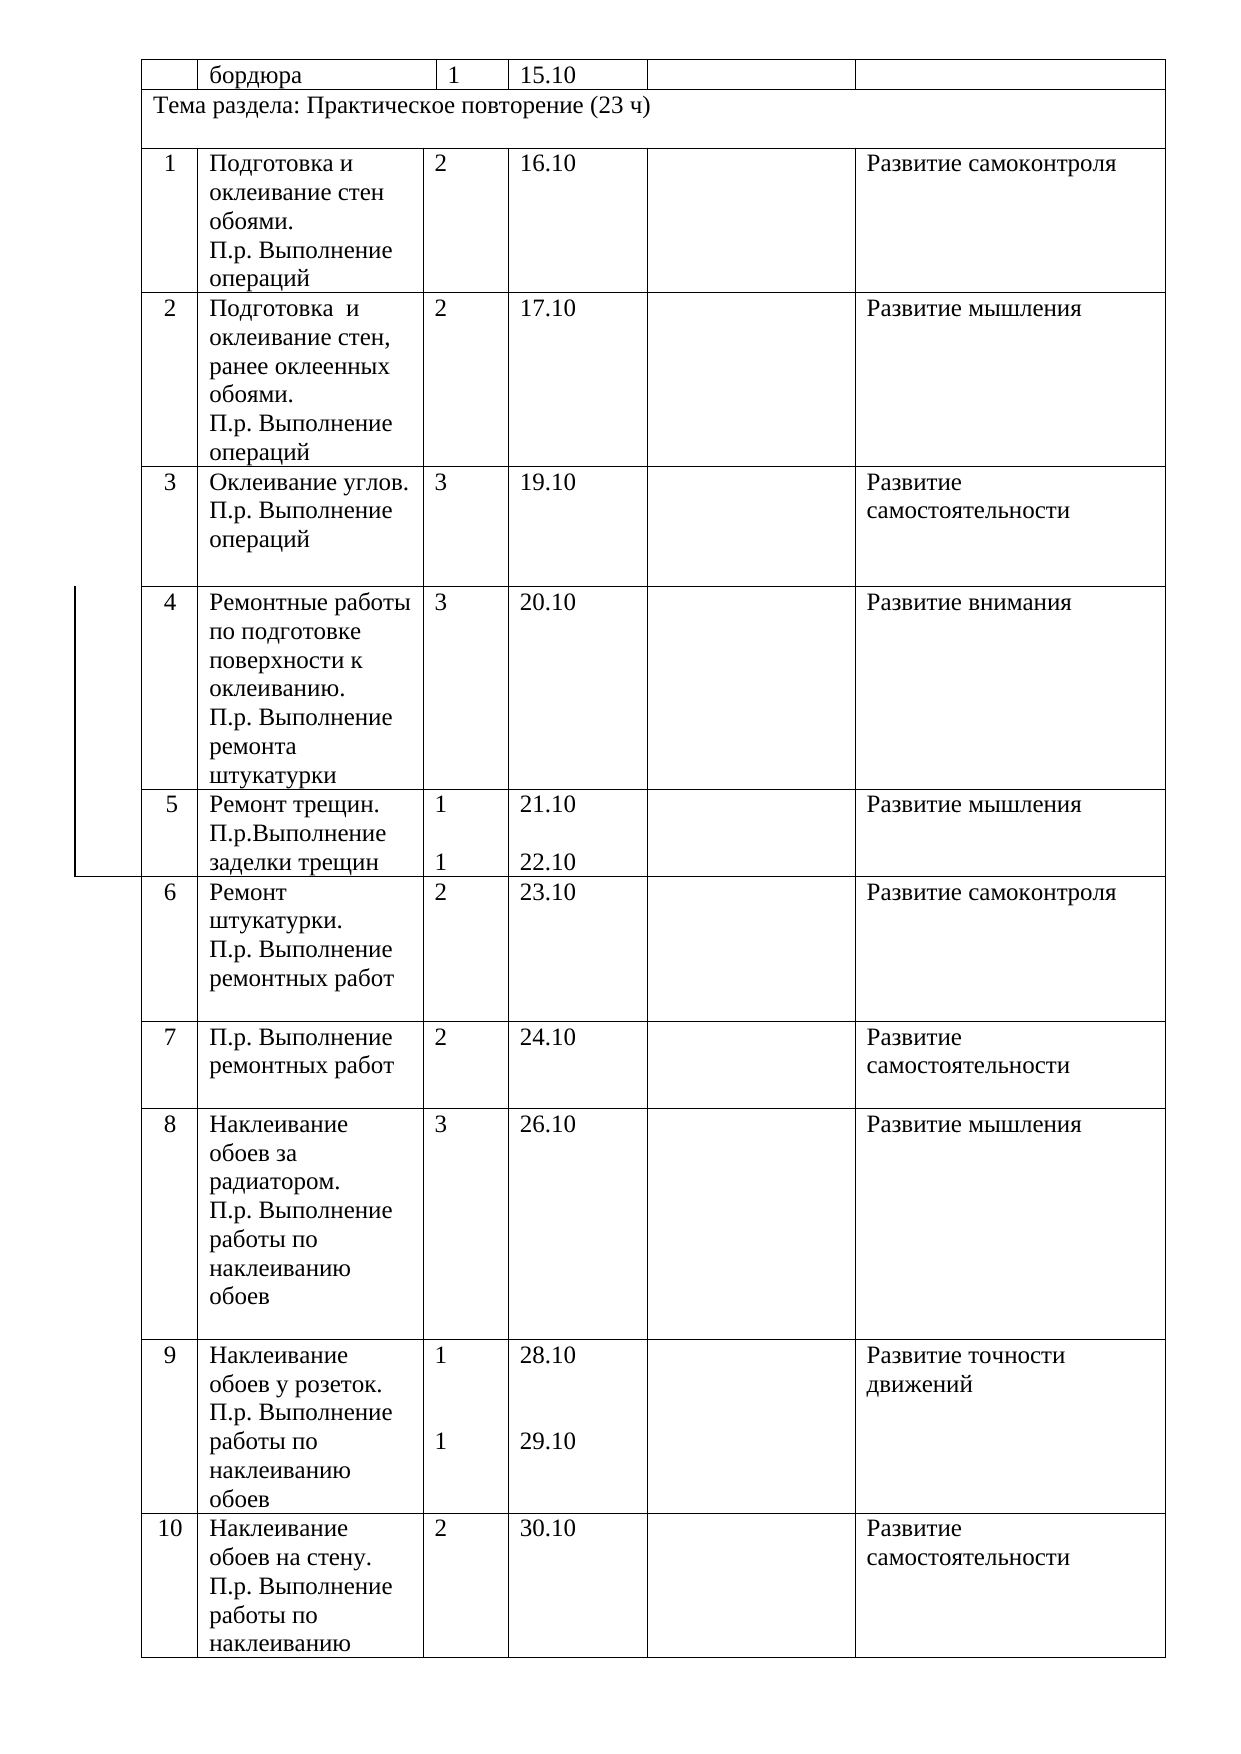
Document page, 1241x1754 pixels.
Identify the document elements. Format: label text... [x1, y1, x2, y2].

table_cell 1 1 [424, 1340, 508, 1512]
table_cell [648, 60, 855, 89]
table_cell Ремонт штукатурки. П.р. Выполнение ремонтных работ [198, 877, 423, 1021]
table_cell [648, 1022, 855, 1108]
table_cell 21.10 22.10 [509, 790, 647, 876]
table_cell Развитие мышления [856, 293, 1165, 466]
table_cell [648, 1514, 855, 1657]
table_cell Развитие точности движений [856, 1340, 1165, 1512]
table_cell Тема раздела: Практическое повторение (23 ч) [142, 90, 1165, 147]
table_cell 17.10 [509, 293, 647, 466]
table_cell 1 1 [437, 60, 508, 89]
table_cell 2 [424, 293, 508, 466]
table_cell 6 [142, 877, 197, 1021]
table_cell 2 [142, 293, 197, 466]
table_cell 30.10 [509, 1514, 647, 1657]
table_cell [648, 1340, 855, 1512]
table_cell 14.10 15.10 [509, 60, 647, 89]
table_cell [648, 149, 855, 292]
table_cell 2 [424, 149, 508, 292]
table_cell 8 [142, 1109, 197, 1339]
table_cell 9 [142, 1340, 197, 1512]
table_cell [648, 790, 855, 876]
table_cell Развитие самостоятельности [856, 467, 1165, 586]
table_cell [198, 1514, 423, 1657]
table_cell Развитие самоконтроля [856, 877, 1165, 1021]
table_cell П.р. Выполнение ремонтных работ [198, 1022, 423, 1108]
table_cell 20.10 [509, 587, 647, 788]
table_cell 7 [142, 1022, 197, 1108]
table_cell 3 [424, 467, 508, 586]
table_cell 4 [142, 587, 197, 788]
table_cell Развитие мышления [856, 790, 1165, 876]
table_cell [648, 877, 855, 1021]
table_cell Подготовка и оклеивание стен обоями. П.р. Выполнение операций [198, 149, 423, 292]
table_cell 9 [142, 60, 197, 89]
table_cell [648, 293, 855, 466]
table_cell Ремонт трещин. П.р.Выполнение заделки трещин [198, 790, 423, 876]
table_cell 2 [424, 877, 508, 1021]
table_cell 24.10 [509, 1022, 647, 1108]
table_cell 2 [424, 1514, 508, 1657]
table_cell 16.10 [509, 149, 647, 292]
table_cell 26.10 [509, 1109, 647, 1339]
table_cell Развитие самостоятельности [856, 1022, 1165, 1108]
table_cell 3 [424, 1109, 508, 1339]
table_cell 19.10 [509, 467, 647, 586]
table_cell Наклеивание обоев за радиатором. П.р. Выполнение работы по наклеиванию обоев [198, 1109, 423, 1339]
table_cell Ремонтные работы по подготовке поверхности к оклеиванию. П.р. Выполнение ремонта штукатурки [198, 587, 423, 788]
table_cell [76, 586, 141, 876]
table_cell 3 [142, 467, 197, 586]
table_cell Развитие мышления [856, 1109, 1165, 1339]
table_cell [648, 467, 855, 586]
table_cell 23.10 [509, 877, 647, 1021]
table_cell 1 [142, 149, 197, 292]
table_cell [648, 1109, 855, 1339]
table_cell Развитие внимания [856, 587, 1165, 788]
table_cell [856, 60, 1165, 89]
table_cell 5 [142, 790, 197, 876]
table_cell 10 [142, 1514, 197, 1657]
table_cell [648, 587, 855, 788]
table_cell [198, 60, 436, 89]
table_cell 2 [424, 1022, 508, 1108]
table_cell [856, 1514, 1165, 1657]
table_cell 28.10 29.10 [509, 1340, 647, 1512]
table_cell Развитие самоконтроля [856, 149, 1165, 292]
table_cell Оклеивание углов. П.р. Выполнение операций [198, 467, 423, 586]
table_cell 3 [424, 587, 508, 788]
table_cell Подготовка и оклеивание стен, ранее оклеенных обоями. П.р. Выполнение операций [198, 293, 423, 466]
table_cell 1 1 [424, 790, 508, 876]
table_cell Наклеивание обоев у розеток. П.р. Выполнение работы по наклеиванию обоев [198, 1340, 423, 1512]
